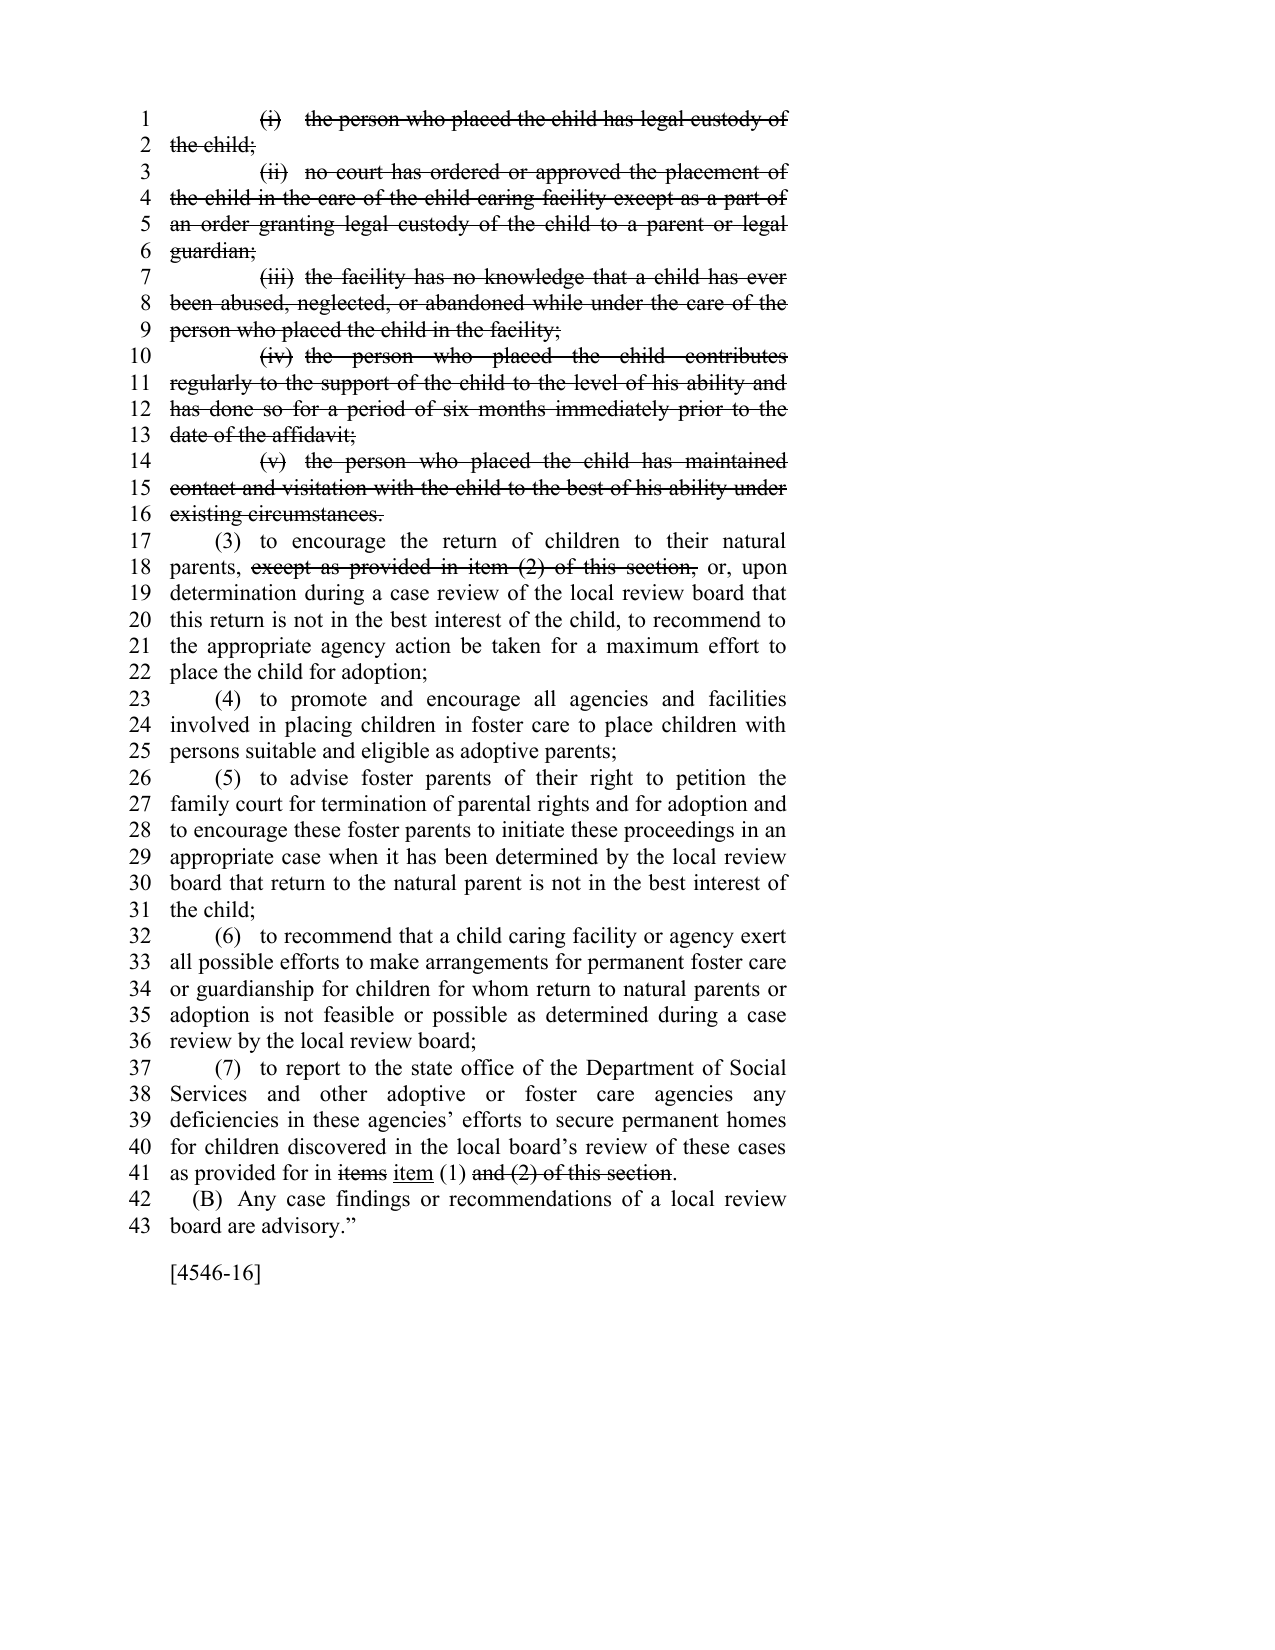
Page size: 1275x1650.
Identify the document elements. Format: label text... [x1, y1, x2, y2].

text (iii) the facility has no knowledge that a child has ever been abused, neglected, or abandoned while under the care of the person who placed the child in the facility; [169, 305, 787, 342]
text (6) to recommend that a child caring facility or agency exert all possible efforts to make arrangements for permanent foster care or guardianship for children for whom return to natural parents or adoption is not feasible or possible as determined during a case review by the local review board; [169, 922, 787, 1054]
text (i) the person who placed the child has legal custody of the child; [169, 105, 787, 158]
text (ii) no court has ordered or approved the placement of the child in the care of the child caring facility except as a part of an order granting legal custody of the child to a parent or legal guardian; [169, 199, 787, 225]
text (ii) no court has ordered or approved the placement of the child in the care of the child caring facility except as a part of an order granting legal custody of the child to a parent or legal guardian; [169, 226, 787, 263]
text (B) Any case findings or recommendations of a local review board are advisory.” [169, 1186, 787, 1238]
text (v) the person who placed the child has maintained contact and visitation with the child to the best of his ability under existing circumstances. [169, 448, 787, 488]
text (7) to report to the state office of the Department of Social Services and other adoptive or foster care agencies any deficiencies in these agencies’ efforts to secure permanent homes for children discovered in the local board’s review of these cases as provided for in items item (1) and (2) of this section. [169, 1054, 787, 1186]
text (4) to promote and encourage all agencies and facilities involved in placing children in foster care to place children with persons suitable and eligible as adoptive parents; [169, 685, 787, 764]
text (iv) the person who placed the child contributes regularly to the support of the child to the level of his ability and has done so for a period of six months immediately prior to the date of the affidavit; [169, 410, 787, 448]
text (3) to encourage the return of children to their natural parents, except as provided in item (2) of this section, or, upon determination during a case review of the local review board that this return is not in the best interest of the child, to recommend to the appropriate agency action be taken for a maximum effort to place the child for adoption; [169, 527, 787, 685]
text (ii) no court has ordered or approved the placement of the child in the care of the child caring facility except as a part of an order granting legal custody of the child to a parent or legal guardian; [169, 158, 787, 198]
text (5) to advise foster parents of their right to petition the family court for termination of parental rights and for adoption and to encourage these foster parents to initiate these proceedings in an appropriate case when it has been determined by the local review board that return to the natural parent is not in the best interest of the child; [169, 764, 787, 922]
text (v) the person who placed the child has maintained contact and visitation with the child to the best of his ability under existing circumstances. [169, 489, 787, 527]
text (iv) the person who placed the child contributes regularly to the support of the child to the level of his ability and has done so for a period of six months immediately prior to the date of the affidavit; [169, 384, 787, 409]
text (iv) the person who placed the child contributes regularly to the support of the child to the level of his ability and has done so for a period of six months immediately prior to the date of the affidavit; [169, 342, 787, 383]
text (iii) the facility has no knowledge that a child has ever been abused, neglected, or abandoned while under the care of the person who placed the child in the facility; [169, 263, 787, 304]
